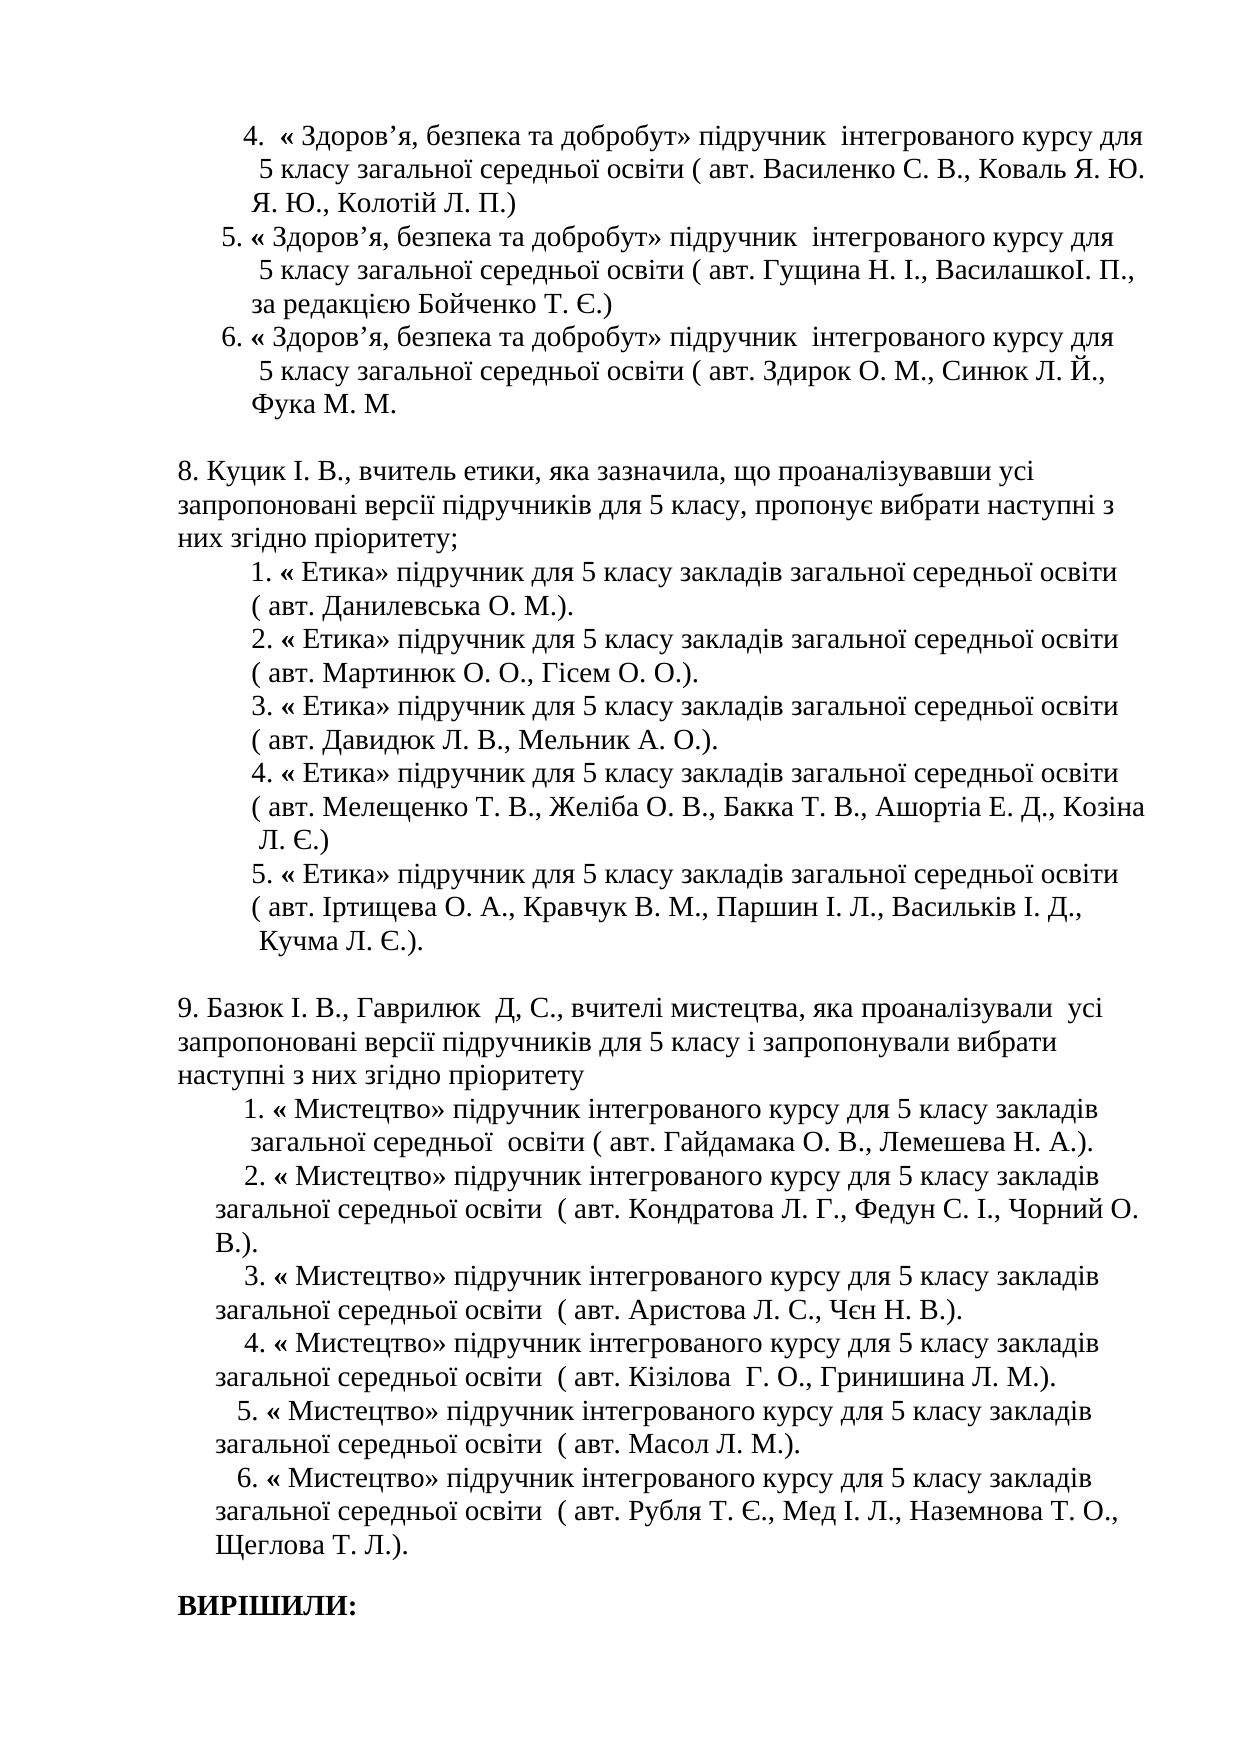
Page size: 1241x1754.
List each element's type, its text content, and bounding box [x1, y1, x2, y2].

list 4. « Мистецтво» підручник інтегрованого курсу для 5 класу закладів загальної середньої освіти ( авт. Кізілова Г. О., Гринишина Л. М.). [215, 1326, 1152, 1393]
list 5 класу загальної середньої освіти ( авт. Гущина Н. І., ВасилашкоІ. П., [215, 252, 1152, 286]
text 5. « Здоров’я, безпека та добробут» підручник інтегрованого курсу для [177, 219, 1152, 252]
list 5 класу загальної середньої освіти ( авт. Здирок О. М., Синюк Л. Й., [215, 353, 1152, 386]
list Кучма Л. Є.). [215, 923, 1152, 957]
list Фука М. М. [215, 386, 1152, 420]
list 6. « Мистецтво» підручник інтегрованого курсу для 5 класу закладів загальної середньої освіти ( авт. Рубля Т. Є., Мед І. Л., Наземнова Т. О., Щеглова Т. Л.). [215, 1460, 1152, 1560]
list ( авт. Мартинюк О. О., Гісем О. О.). [215, 655, 1152, 688]
list 5 класу загальної середньої освіти ( авт. Василенко С. В., Коваль Я. Ю. [215, 152, 1152, 185]
list 5. « Етика» підручник для 5 класу закладів загальної середньої освіти [215, 856, 1152, 889]
list 2. « Етика» підручник для 5 класу закладів загальної середньої освіти [215, 621, 1152, 655]
list ( авт. Мелещенко Т. В., Желіба О. В., Бакка Т. В., Ашортіа Е. Д., Козіна [215, 789, 1152, 822]
text 8. Куцик І. В., вчитель етики, яка зазначила, що проаналізувавши усі запропоновані версії підручників для 5 класу, пропонує вибрати наступні з них згідно пріоритету; [177, 453, 1152, 554]
text 4. « Здоров’я, безпека та добробут» підручник інтегрованого курсу для [177, 118, 1152, 152]
list Л. Є.) [215, 822, 1152, 856]
text ВИРІШИЛИ: [177, 1588, 1152, 1622]
list ( авт. Іртищева О. А., Кравчук В. М., Паршин І. Л., Васильків І. Д., [215, 889, 1152, 923]
list 2. « Мистецтво» підручник інтегрованого курсу для 5 класу закладів загальної середньої освіти ( авт. Кондратова Л. Г., Федун С. І., Чорний О. В.). [215, 1158, 1152, 1258]
list Я. Ю., Колотій Л. П.) [215, 185, 1152, 219]
text загальної середньої освіти ( авт. Гайдамака О. В., Лемешева Н. А.). [177, 1124, 1152, 1158]
text 9. Базюк І. В., Гаврилюк Д, С., вчителі мистецтва, яка проаналізували усі запропоновані версії підручників для 5 класу і запропонували вибрати наступні з них згідно пріоритету [177, 990, 1152, 1091]
text 6. « Здоров’я, безпека та добробут» підручник інтегрованого курсу для [177, 319, 1152, 353]
list 4. « Етика» підручник для 5 класу закладів загальної середньої освіти [215, 755, 1152, 789]
list за редакцією Бойченко Т. Є.) [215, 286, 1152, 319]
text 1. « Етика» підручник для 5 класу закладів загальної середньої освіти [177, 554, 1152, 588]
list ( авт. Давидюк Л. В., Мельник А. О.). [215, 722, 1152, 755]
text 1. « Мистецтво» підручник інтегрованого курсу для 5 класу закладів [177, 1091, 1152, 1124]
list 5. « Мистецтво» підручник інтегрованого курсу для 5 класу закладів загальної середньої освіти ( авт. Масол Л. М.). [215, 1393, 1152, 1460]
list 3. « Етика» підручник для 5 класу закладів загальної середньої освіти [215, 688, 1152, 722]
list ( авт. Данилевська О. М.). [215, 588, 1152, 621]
list 3. « Мистецтво» підручник інтегрованого курсу для 5 класу закладів загальної середньої освіти ( авт. Аристова Л. С., Чєн Н. В.). [215, 1258, 1152, 1326]
